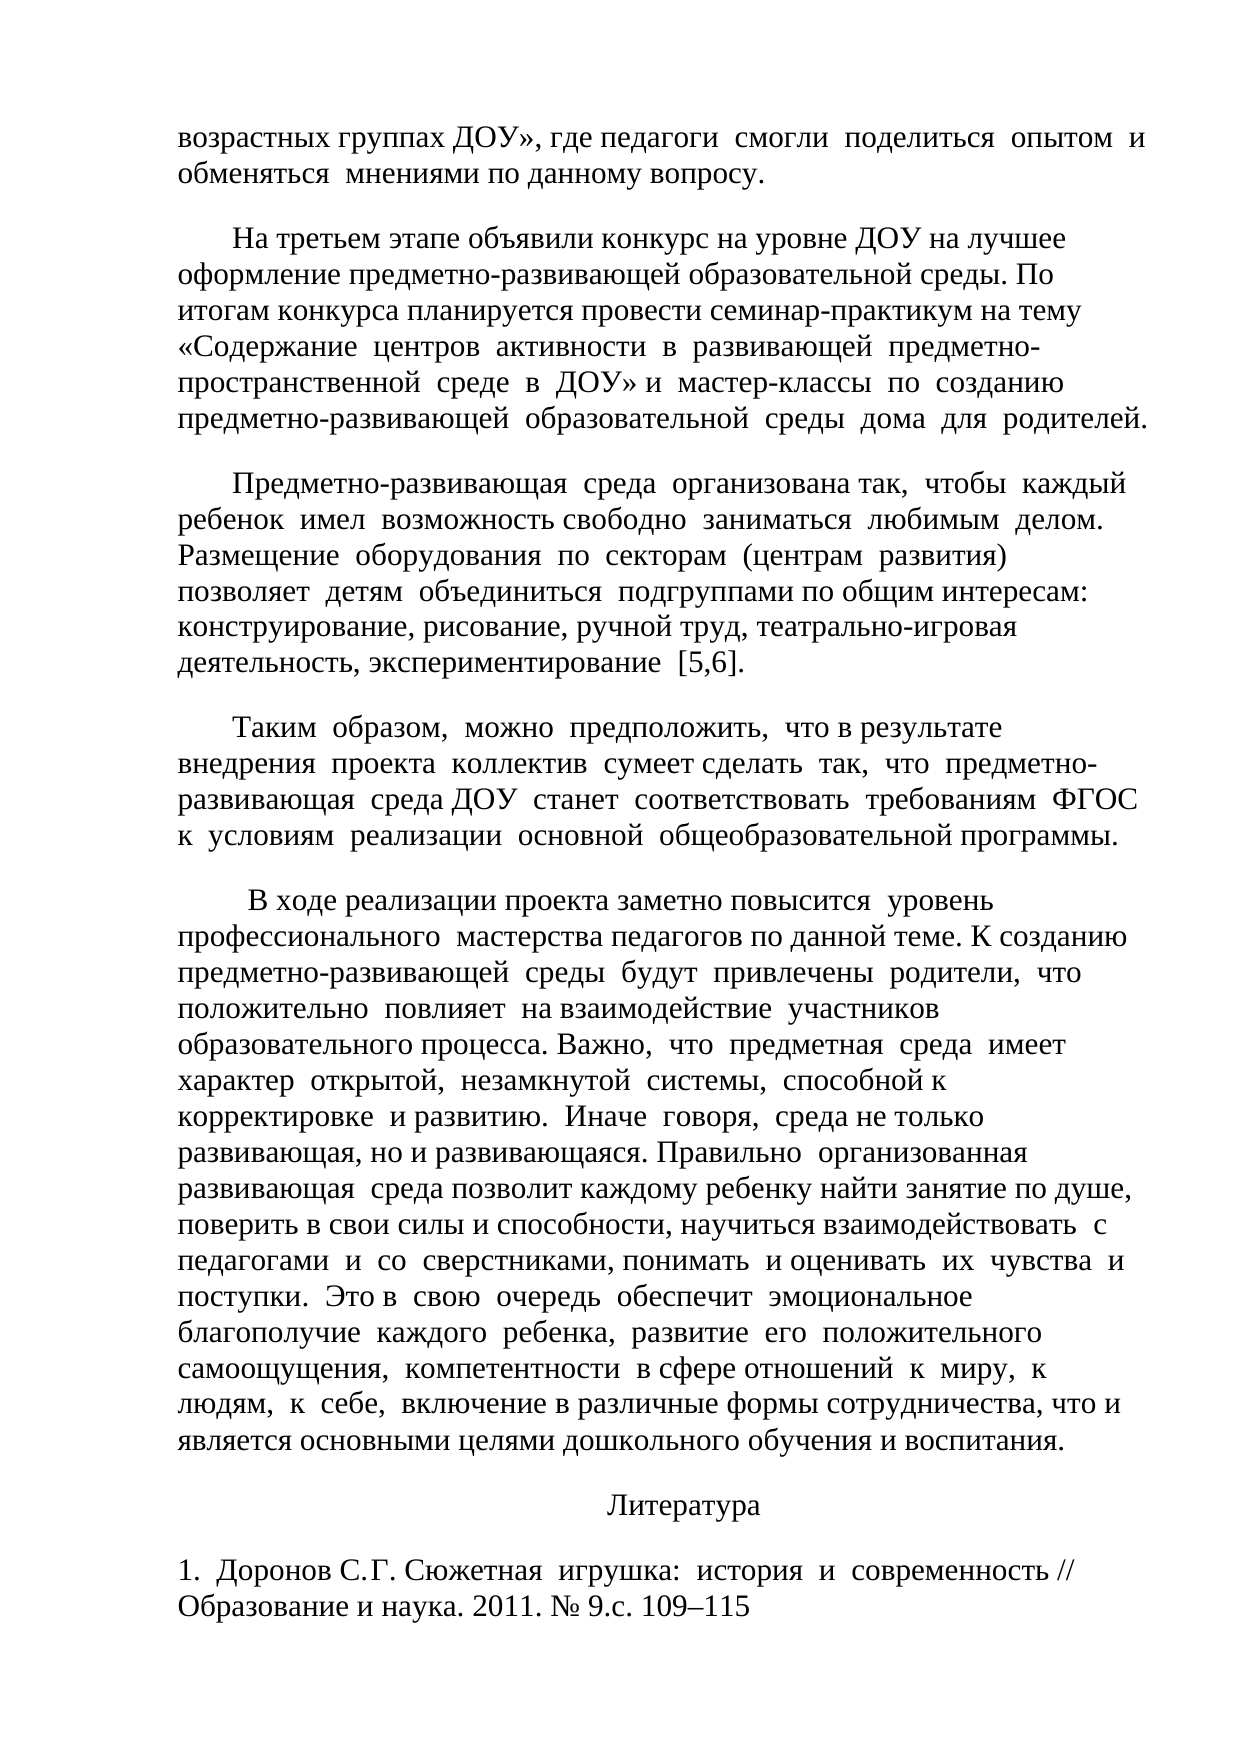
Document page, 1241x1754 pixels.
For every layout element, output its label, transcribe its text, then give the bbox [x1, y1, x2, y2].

text Предметно-развивающая среда организована так, чтобы каждый ребенок имел возможность свободно заниматься любимым делом. Размещение оборудования по секторам (центрам развития) позволяет детям объединиться подгруппами по общим интересам: конструирование, рисование, ручной труд, театрально-игровая деятельность, экспериментирование [5,6]. [177, 464, 1152, 679]
text В ходе реализации проекта заметно повысится уровень профессионального мастерства педагогов по данной теме. К созданию предметно-развивающей среды будут привлечены родители, что положительно повлияет на взаимодействие участников образовательного процесса. Важно, что предметная среда имеет характер открытой, незамкнутой системы, способной к корректировке и развитию. Иначе говоря, среда не только развивающая, но и развивающаяся. Правильно организованная развивающая среда позволит каждому ребенку найти занятие по душе, поверить в свои силы и способности, научиться взаимодействовать с педагогами и со сверстниками, понимать и оценивать их чувства и поступки. Это в свою очередь обеспечит эмоциональное благополучие каждого ребенка, развитие его положительного самоощущения, компетентности в сфере отношений к миру, к людям, к себе, включение в различные формы сотрудничества, что и является основными целями дошкольного обучения и воспитания. [177, 882, 1152, 1457]
text 1. Доронов С. Г. Сюжетная игрушка: история и современность // Образование и наука. 2011. № 9.с. 109–115 [177, 1551, 1152, 1623]
text Таким образом, можно предположить, что в результате внедрения проекта коллектив сумеет сделать так, что предметно-развивающая среда ДОУ станет соответствовать требованиям ФГОС к условиям реализации основной общеобразовательной программы. [177, 709, 1152, 852]
text На третьем этапе объявили конкурс на уровне ДОУ на лучшее оформление предметно-развивающей образовательной среды. По итогам конкурса планируется провести семинар-практикум на тему «Содержание центров активности в развивающей предметно-пространственной среде в ДОУ» и мастер-классы по созданию предметно-развивающей образовательной среды дома для родителей. [177, 219, 1152, 435]
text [177, 118, 1152, 190]
text Литература [177, 1486, 1152, 1522]
